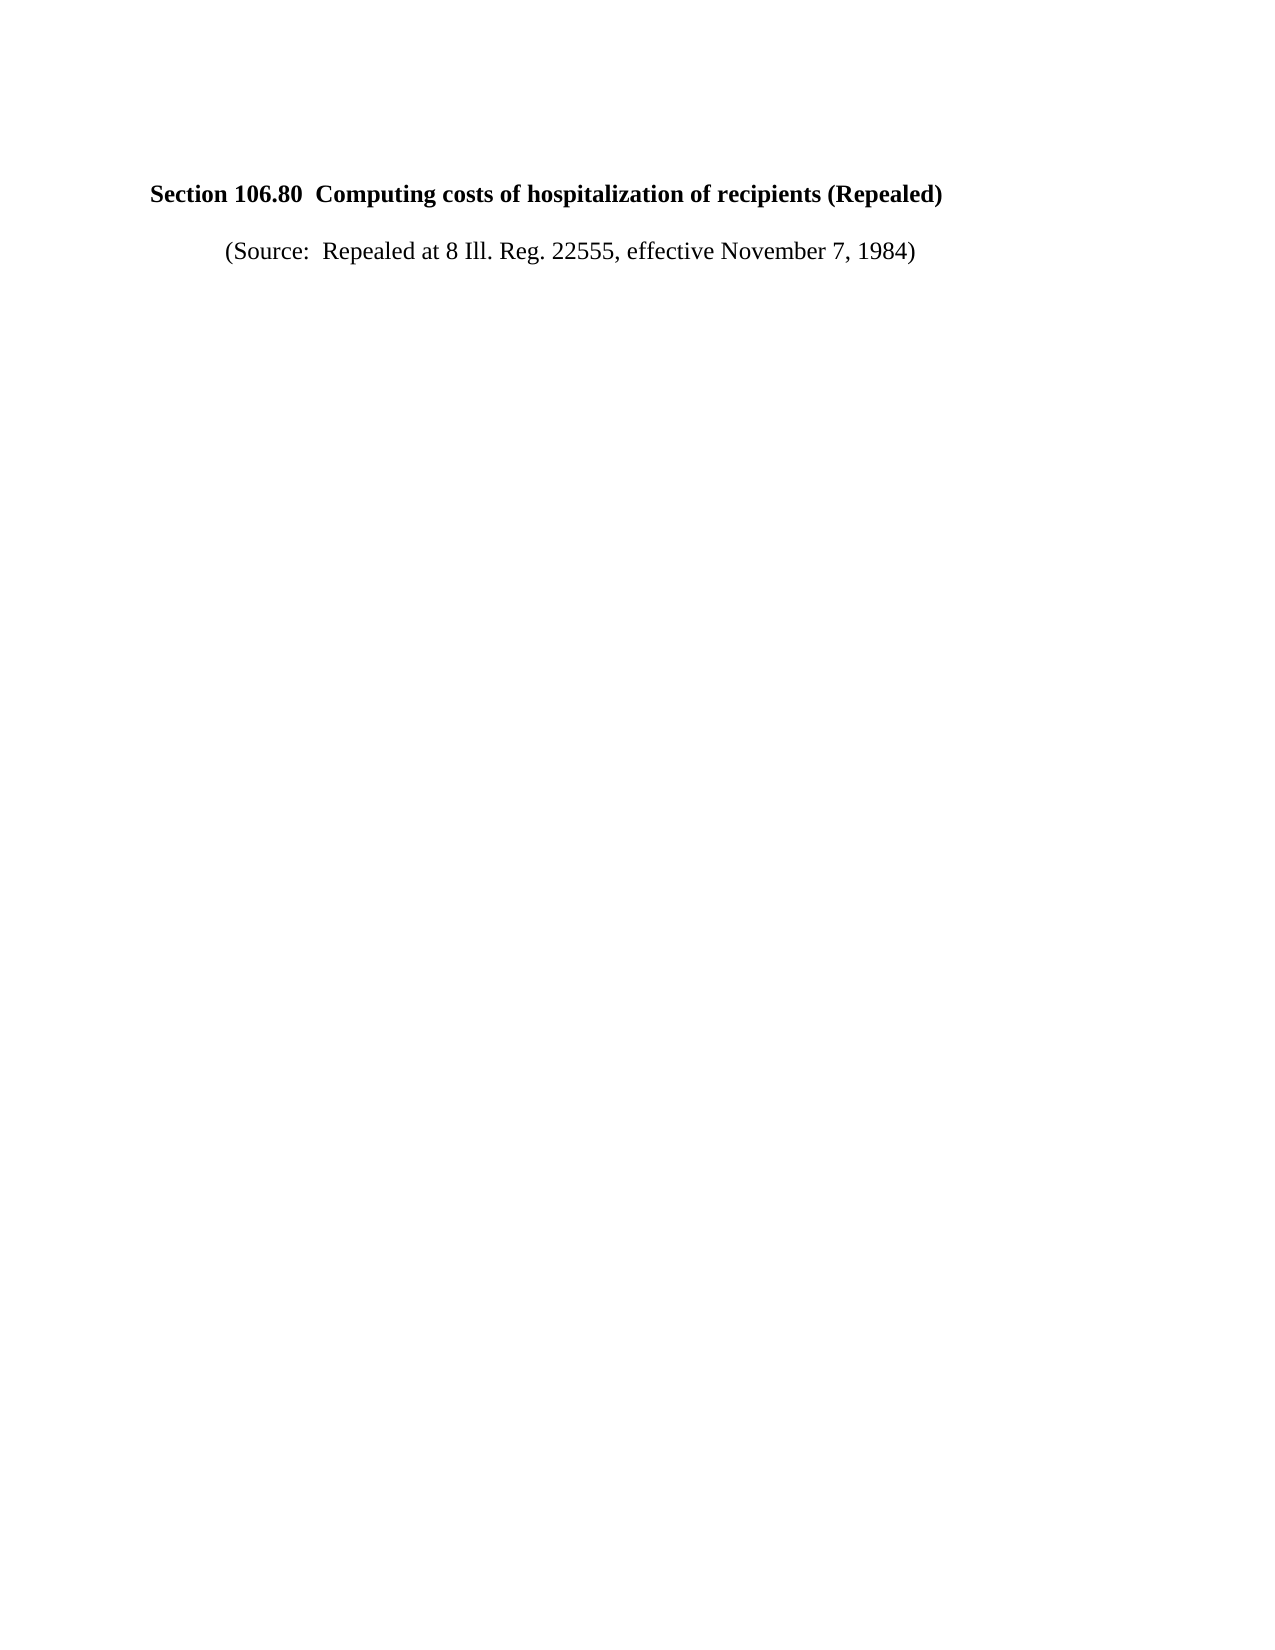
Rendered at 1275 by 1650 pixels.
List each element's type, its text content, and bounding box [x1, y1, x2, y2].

text (Source: Repealed at 8 Ill. Reg. 22555, effective November 7, 1984) [225, 236, 1125, 265]
text Section 106.80 Computing costs of hospitalization of recipients (Repealed) [150, 179, 1125, 207]
